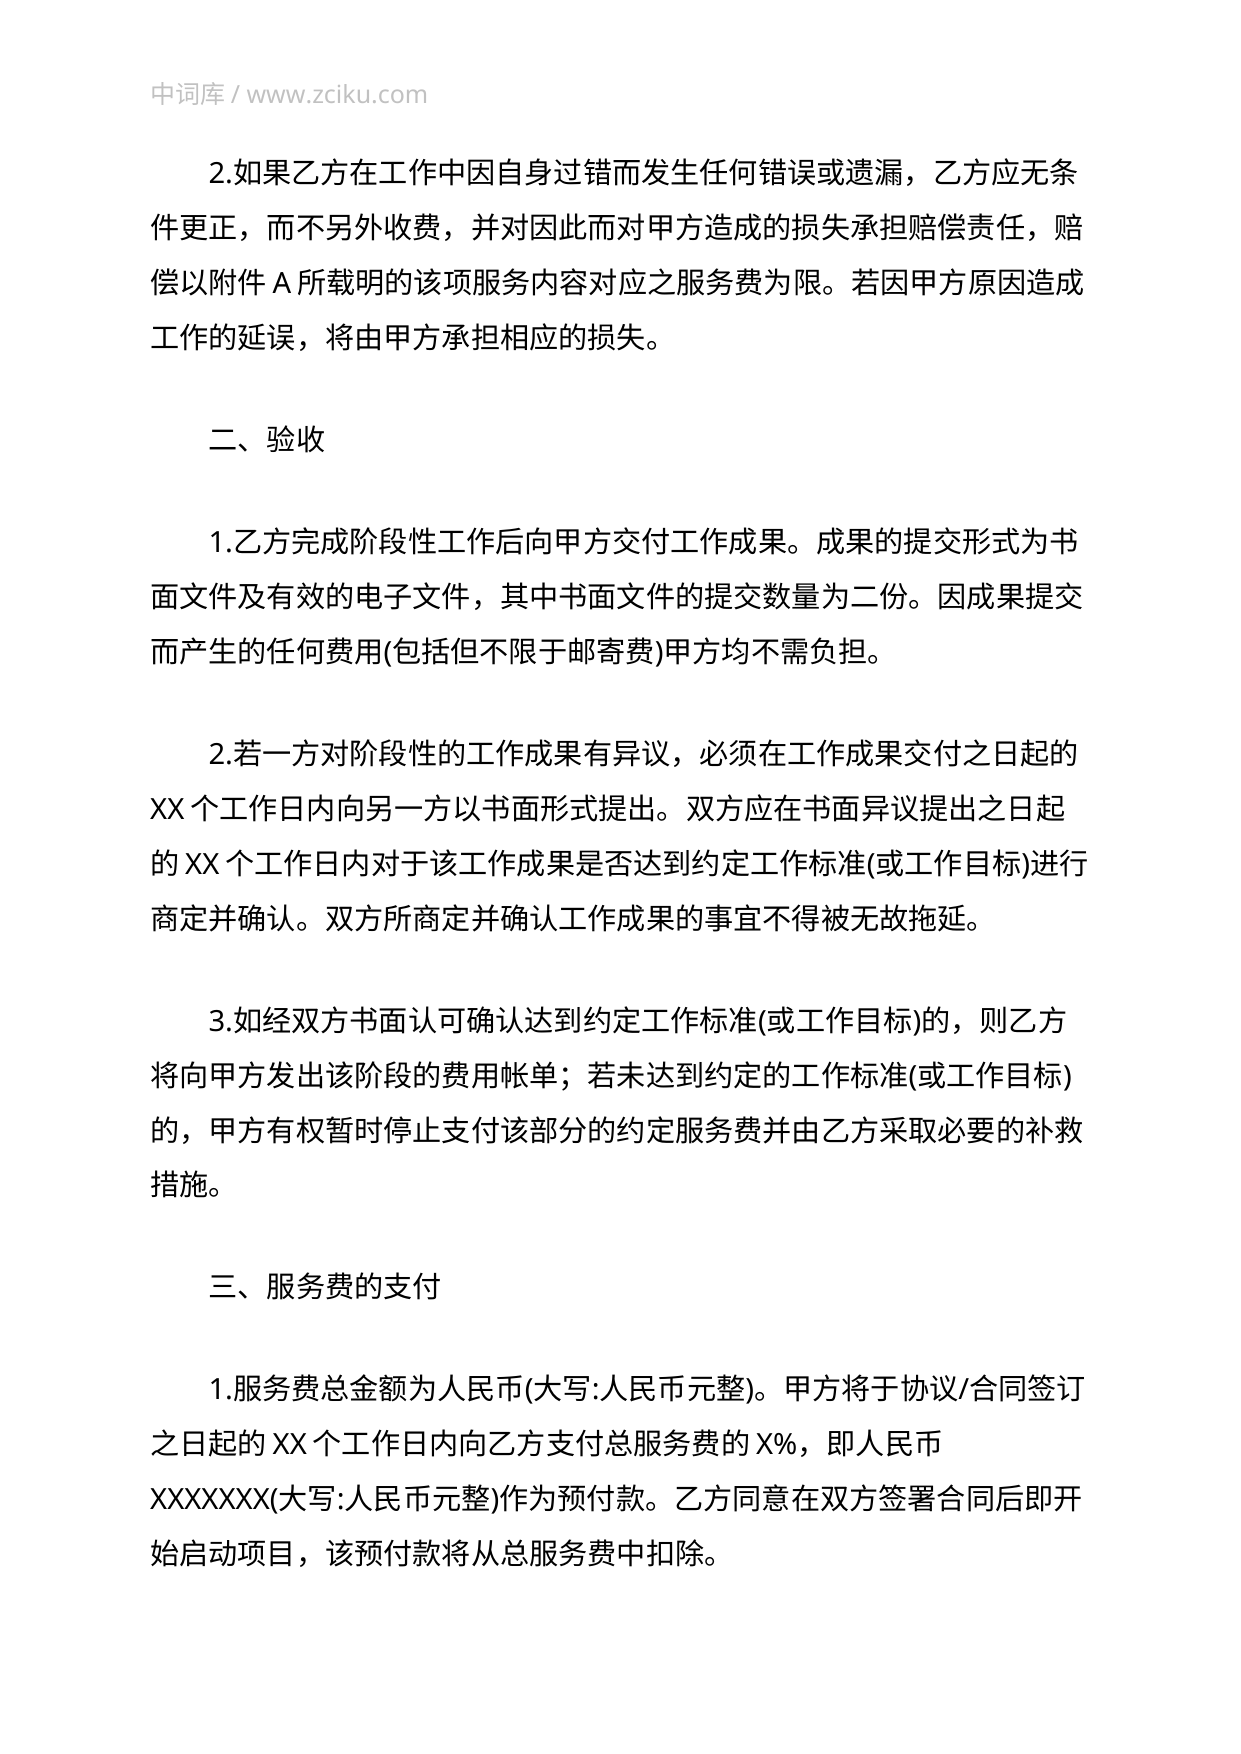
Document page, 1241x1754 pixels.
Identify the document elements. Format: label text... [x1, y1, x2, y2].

text 1.乙方完成阶段性工作后向甲方交付工作成果。成果的提交形式为书面文件及有效的电子文件，其中书面文件的提交数量为二份。因成果提交而产生的任何费用(包括但不限于邮寄费)甲方均不需负担。 [150, 518, 1090, 671]
text 2.如果乙方在工作中因自身过错而发生任何错误或遗漏，乙方应无条件更正，而不另外收费，并对因此而对甲方造成的损失承担赔偿责任，赔偿以附件A所载明的该项服务内容对应之服务费为限。若因甲方原因造成工作的延误，将由甲方承担相应的损失。 [150, 150, 1090, 357]
text 三、服务费的支付 [150, 1264, 1090, 1306]
text 3.如经双方书面认可确认达到约定工作标准(或工作目标)的，则乙方将向甲方发出该阶段的费用帐单；若未达到约定的工作标准(或工作目标)的，甲方有权暂时停止支付该部分的约定服务费并由乙方采取必要的补救措施。 [150, 997, 1090, 1204]
text 二、验收 [150, 417, 1090, 459]
text 2.若一方对阶段性的工作成果有异议，必须在工作成果交付之日起的XX个工作日内向另一方以书面形式提出。双方应在书面异议提出之日起的XX个工作日内对于该工作成果是否达到约定工作标准(或工作目标)进行商定并确认。双方所商定并确认工作成果的事宜不得被无故拖延。 [150, 730, 1090, 938]
text 1.服务费总金额为人民币(大写:人民币元整)。甲方将于协议/合同签订之日起的XX个工作日内向乙方支付总服务费的X%，即人民币XXXXXXX(大写:人民币元整)作为预付款。乙方同意在双方签署合同后即开始启动项目，该预付款将从总服务费中扣除。 [150, 1366, 1090, 1573]
